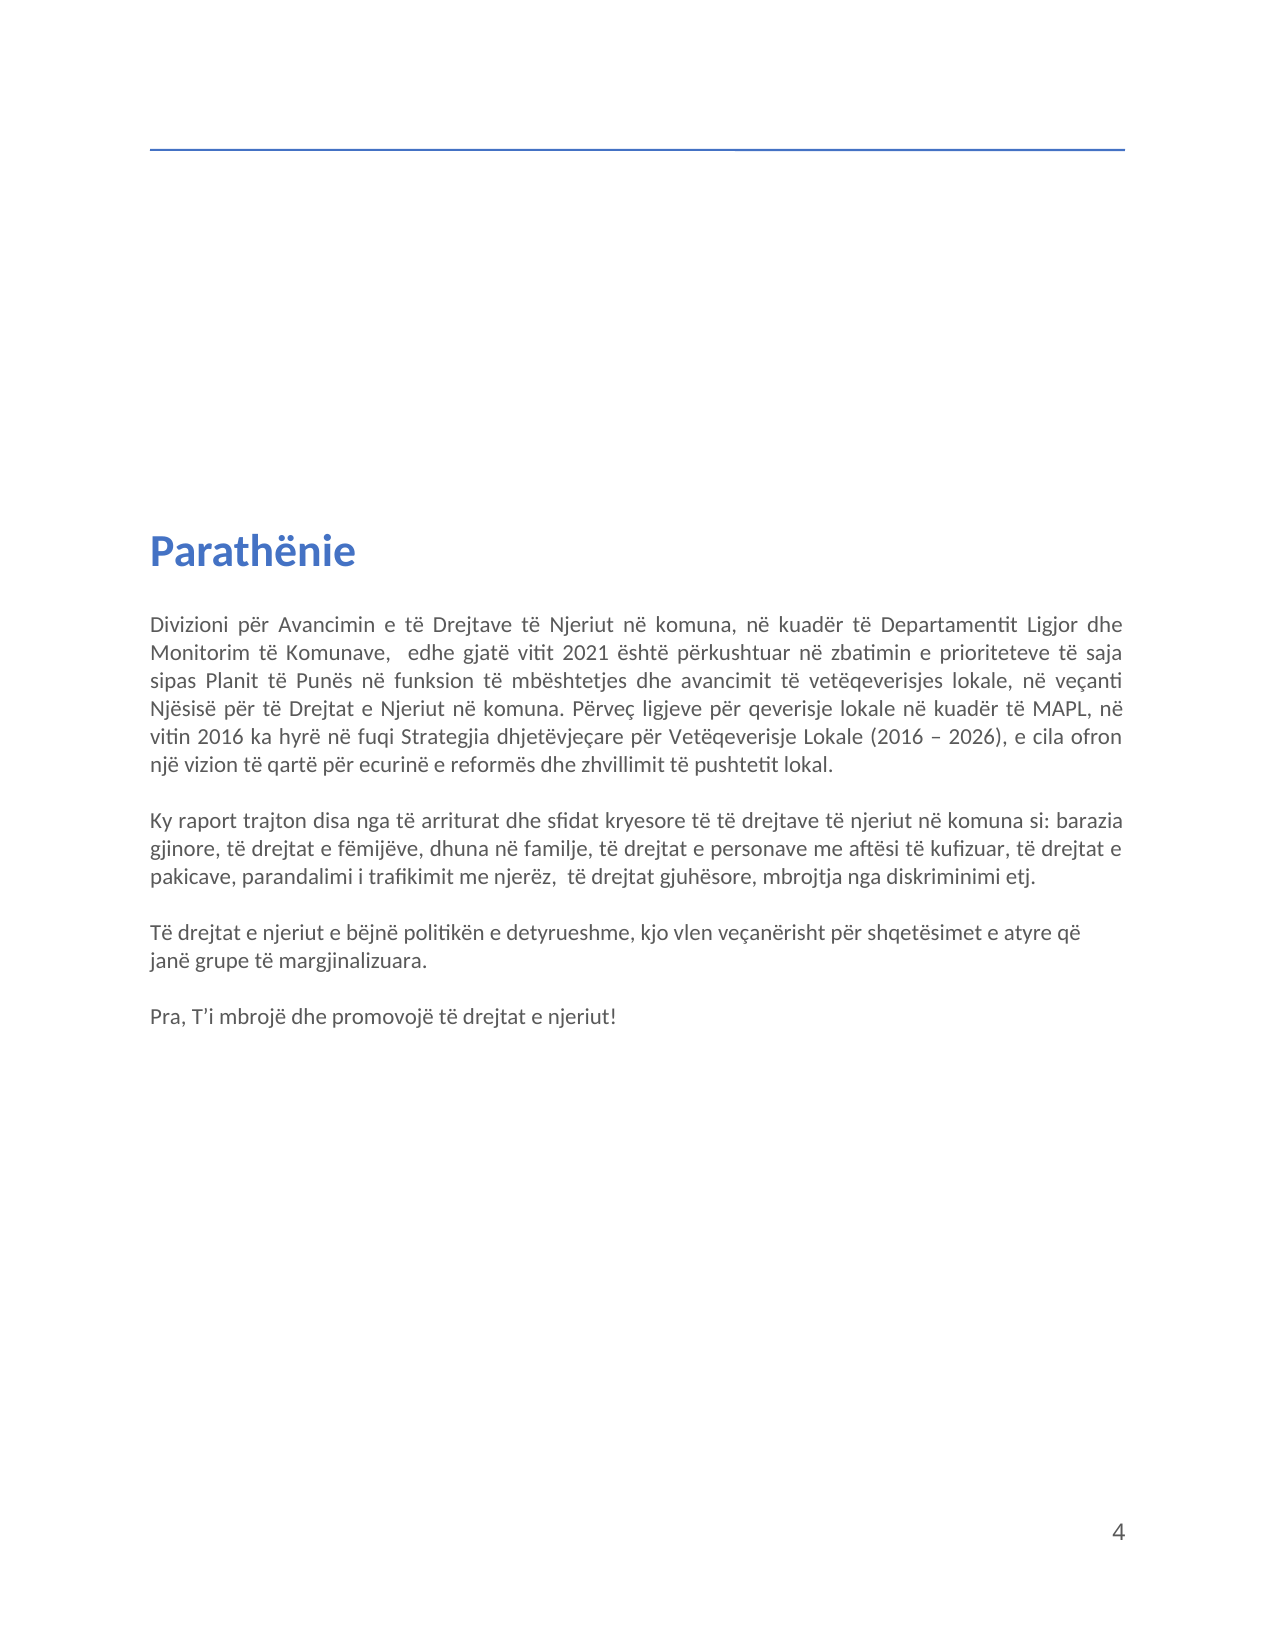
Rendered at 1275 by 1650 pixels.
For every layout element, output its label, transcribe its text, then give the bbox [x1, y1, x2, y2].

text Të drejtat e njeriut e bëjnë politikën e detyrueshme, kjo vlen veçanërisht për shqetësimet e atyre që [150, 918, 1125, 946]
subtitle Parathënie [150, 522, 1125, 578]
text Pra, T’i mbrojë dhe promovojë të drejtat e njeriut! [150, 1002, 1125, 1031]
text Ky raport trajton disa nga të arriturat dhe sfidat kryesore të të drejtave të njeriut në komuna si: barazia gjinore, të drejtat e fëmijëve, dhuna në familje, të drejtat e personave me aftësi të kufizuar, të drejtat e pakicave, parandalimi i trafikimit me njerëz, të drejtat gjuhësore, mbrojtja nga diskriminimi etj. [150, 806, 1125, 890]
text janë grupe të margjinalizuara. [150, 946, 1125, 974]
text Divizioni për Avancimin e të Drejtave të Njeriut në komuna, në kuadër të Departamentit Ligjor dhe Monitorim të Komunave, edhe gjatë vitit 2021 është përkushtuar në zbatimin e prioriteteve të saja sipas Planit të Punës në funksion të mbështetjes dhe avancimit të vetëqeverisjes lokale, në veçanti Njësisë për të Drejtat e Njeriut në komuna. Përveç ligjeve për qeverisje lokale në kuadër të MAPL, në vitin 2016 ka hyrë në fuqi Strategjia dhjetëvjeçare për Vetëqeverisje Lokale (2016 – 2026), e cila ofron një vizion të qartë për ecurinë e reformës dhe zhvillimit të pushtetit lokal. [150, 610, 1125, 778]
